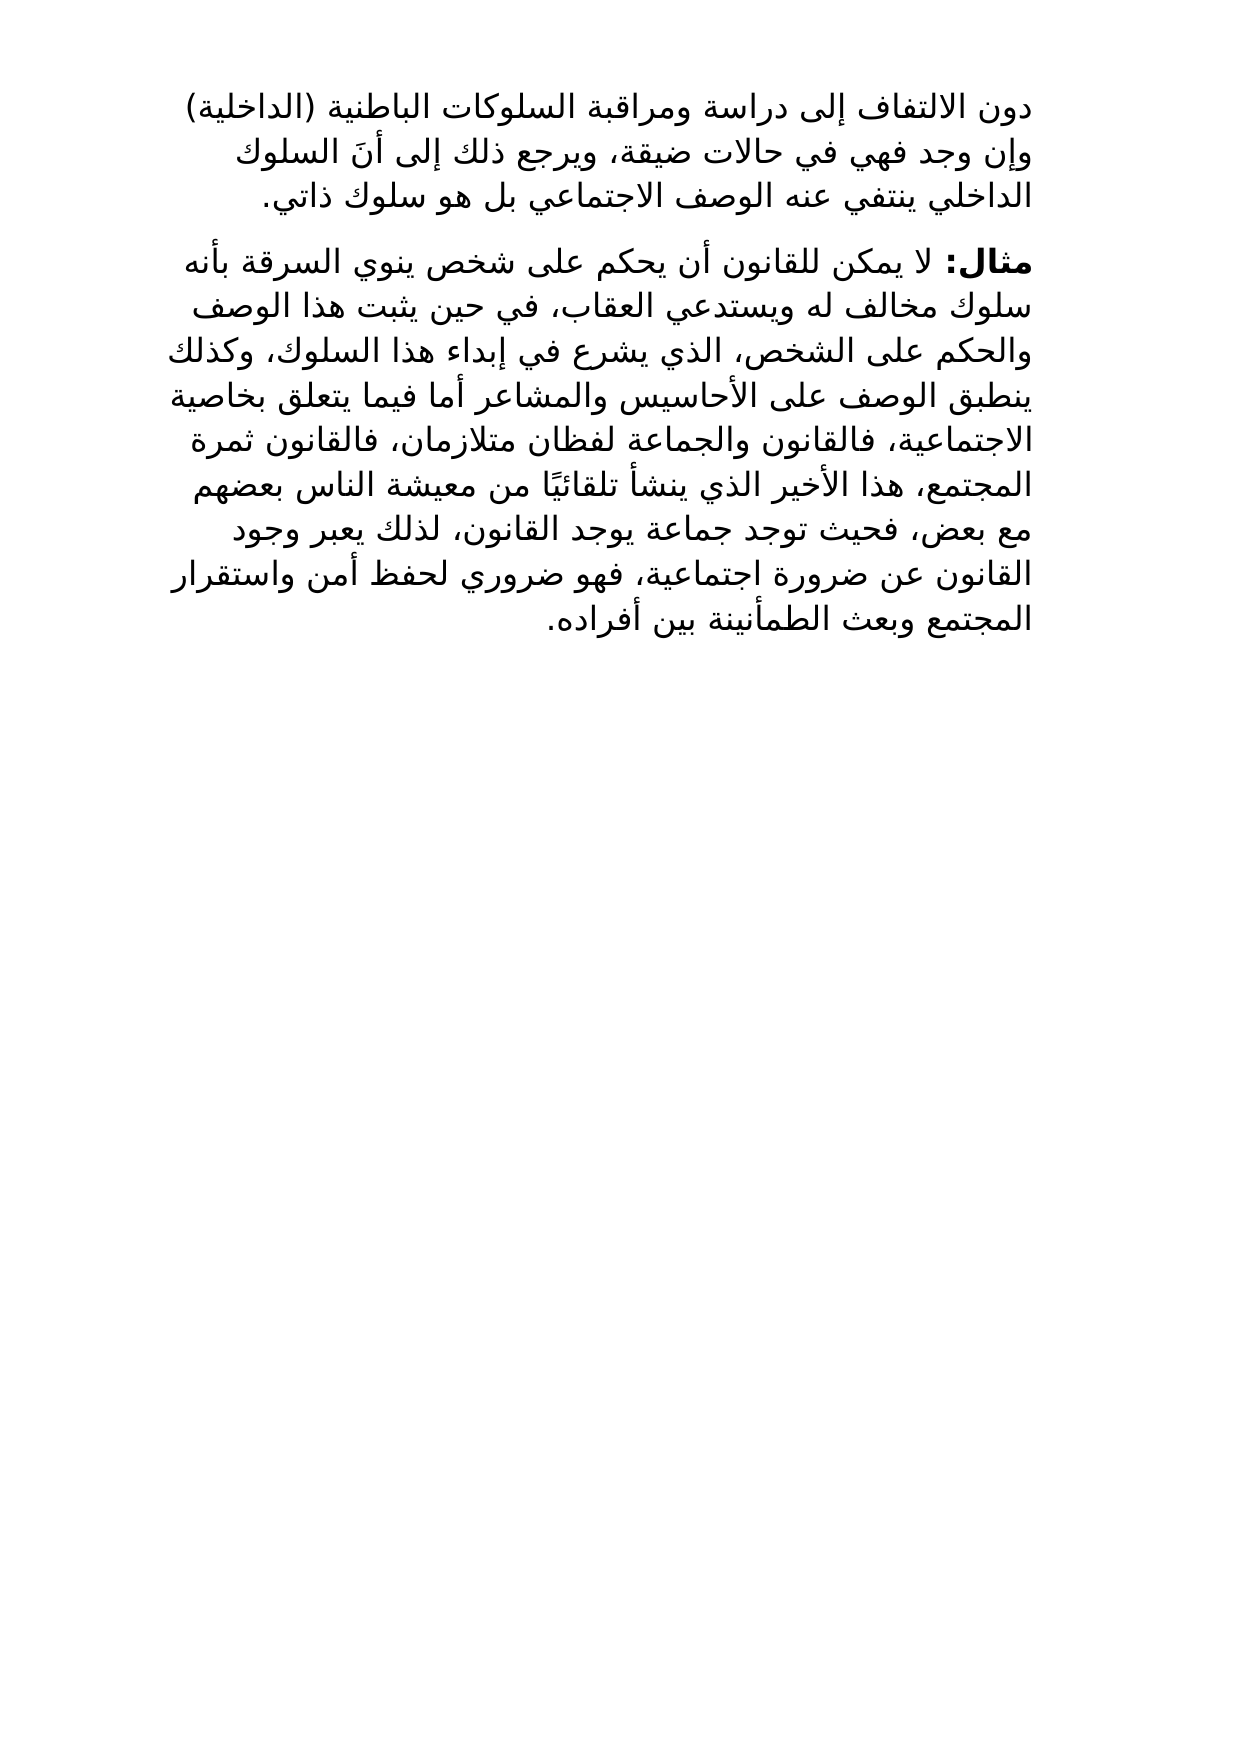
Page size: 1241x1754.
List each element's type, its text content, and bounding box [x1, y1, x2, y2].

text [148, 88, 1033, 216]
text مثال: لا يمكن للقانون أن يحكم على شخص ينوي السرقة بأنه سلوك مخالف له ويستدعي العقاب، في حين يثبت هذا الوصف والحكم على الشخص، الذي يشرع في إبداء هذا السلوك، وكذلك ينطبق الوصف على الأحاسيس والمشاعر أما فيما يتعلق بخاصية الاجتماعية، فالقانون والجماعة لفظان متلازمان، فالقانون ثمرة المجتمع، هذا الأخير الذي ينشأ تلقائيًا من معيشة الناس بعضهم مع بعض، فحيث توجد جماعة يوجد القانون، لذلك يعبر وجود القانون عن ضرورة اجتماعية، فهو ضروري لحفظ أمن واستقرار المجتمع وبعث الطمأنينة بين أفراده. [148, 242, 1033, 638]
